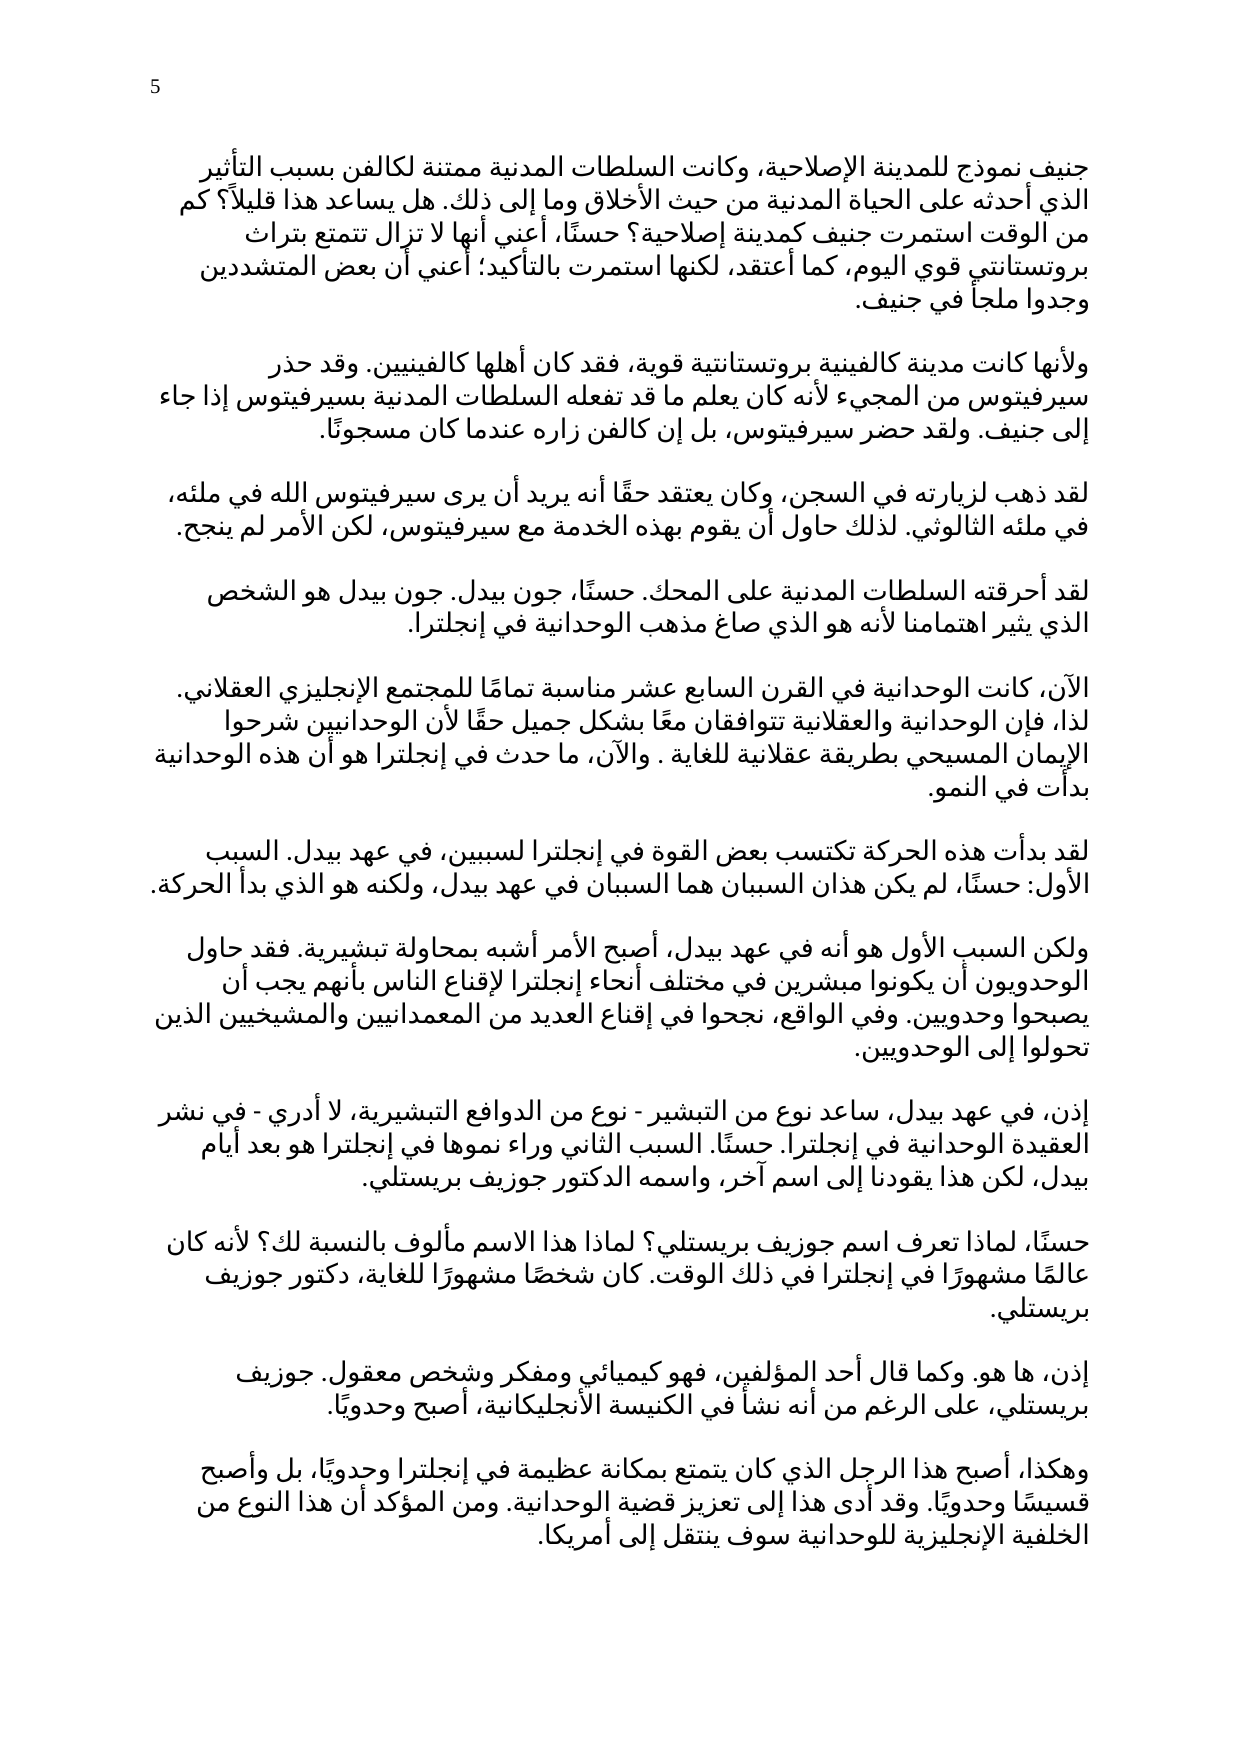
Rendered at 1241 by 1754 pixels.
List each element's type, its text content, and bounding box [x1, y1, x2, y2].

text حسنًا، لماذا تعرف اسم جوزيف بريستلي؟ لماذا هذا الاسم مألوف بالنسبة لك؟ لأنه كان عالمًا مشهورًا في إنجلترا في ذلك الوقت. كان شخصًا مشهورًا للغاية، دكتور جوزيف بريستلي. [150, 1225, 1090, 1324]
text الآن، كانت الوحدانية في القرن السابع عشر مناسبة تمامًا للمجتمع الإنجليزي العقلاني. لذا، فإن الوحدانية والعقلانية تتوافقان معًا بشكل جميل حقًا لأن الوحدانيين شرحوا الإيمان المسيحي بطريقة عقلانية للغاية . والآن، ما حدث في إنجلترا هو أن هذه الوحدانية بدأت في النمو. [150, 671, 1090, 803]
text ولأنها كانت مدينة كالفينية بروتستانتية قوية، فقد كان أهلها كالفينيين. وقد حذر سيرفيتوس من المجيء لأنه كان يعلم ما قد تفعله السلطات المدنية بسيرفيتوس إذا جاء إلى جنيف. ولقد حضر سيرفيتوس، بل إن كالفن زاره عندما كان مسجونًا. [150, 346, 1090, 445]
text لقد أحرقته السلطات المدنية على المحك. حسنًا، جون بيدل. جون بيدل هو الشخص الذي يثير اهتمامنا لأنه هو الذي صاغ مذهب الوحدانية في إنجلترا. [150, 574, 1090, 640]
text وهكذا، أصبح هذا الرجل الذي كان يتمتع بمكانة عظيمة في إنجلترا وحدويًا، بل وأصبح قسيسًا وحدويًا. وقد أدى هذا إلى تعزيز قضية الوحدانية. ومن المؤكد أن هذا النوع من الخلفية الإنجليزية للوحدانية سوف ينتقل إلى أمريكا. [150, 1452, 1090, 1551]
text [150, 150, 1090, 315]
text لقد ذهب لزيارته في السجن، وكان يعتقد حقًا أنه يريد أن يرى سيرفيتوس الله في ملئه، في ملئه الثالوثي. لذلك حاول أن يقوم بهذه الخدمة مع سيرفيتوس، لكن الأمر لم ينجح. [150, 476, 1090, 542]
text إذن، ها هو. وكما قال أحد المؤلفين، فهو كيميائي ومفكر وشخص معقول. جوزيف بريستلي، على الرغم من أنه نشأ في الكنيسة الأنجليكانية، أصبح وحدويًا. [150, 1355, 1090, 1421]
text ولكن السبب الأول هو أنه في عهد بيدل، أصبح الأمر أشبه بمحاولة تبشيرية. فقد حاول الوحدويون أن يكونوا مبشرين في مختلف أنحاء إنجلترا لإقناع الناس بأنهم يجب أن يصبحوا وحدويين. وفي الواقع، نجحوا في إقناع العديد من المعمدانيين والمشيخيين الذين تحولوا إلى الوحدويين. [150, 931, 1090, 1063]
text لقد بدأت هذه الحركة تكتسب بعض القوة في إنجلترا لسببين، في عهد بيدل. السبب الأول: حسنًا، لم يكن هذان السببان هما السببان في عهد بيدل، ولكنه هو الذي بدأ الحركة. [150, 834, 1090, 900]
text إذن، في عهد بيدل، ساعد نوع من التبشير - نوع من الدوافع التبشيرية، لا أدري - في نشر العقيدة الوحدانية في إنجلترا. حسنًا. السبب الثاني وراء نموها في إنجلترا هو بعد أيام بيدل، لكن هذا يقودنا إلى اسم آخر، واسمه الدكتور جوزيف بريستلي. [150, 1094, 1090, 1193]
